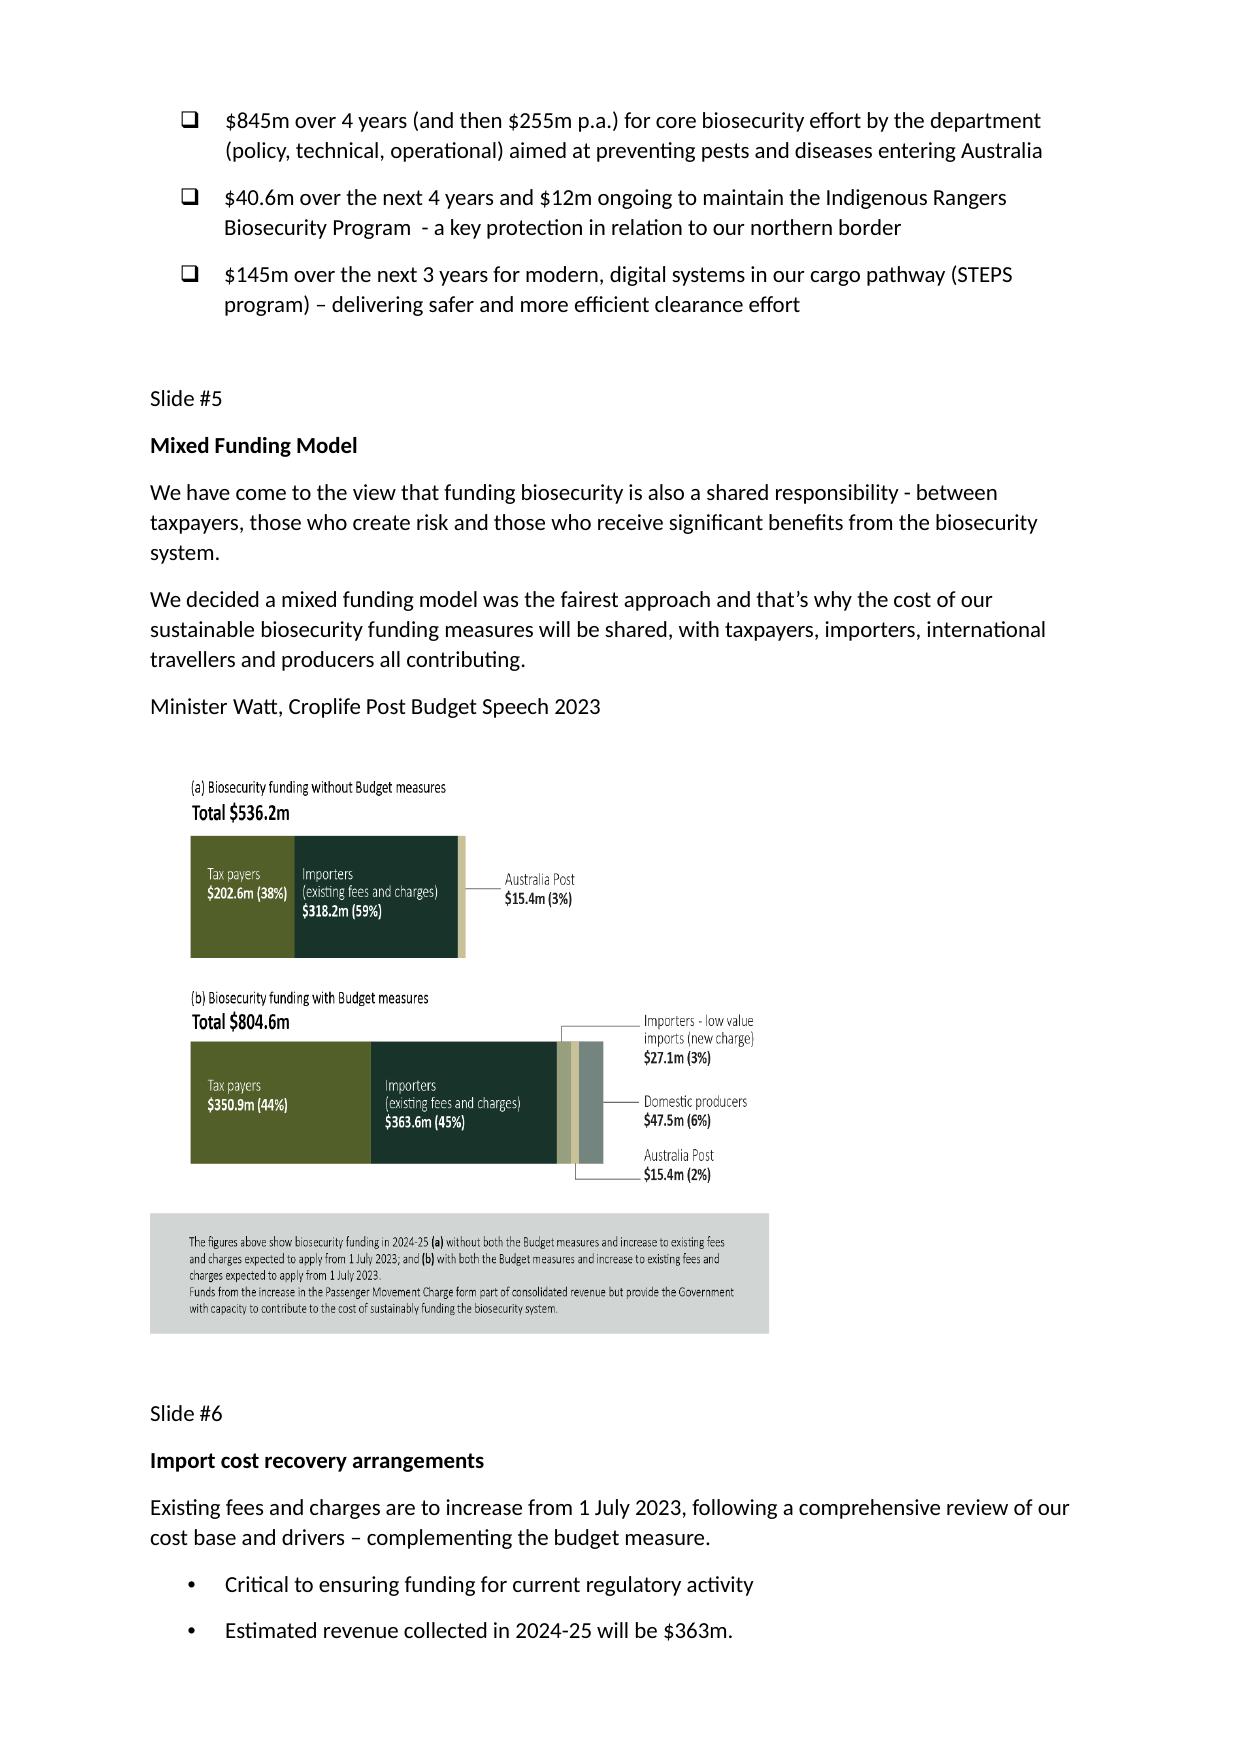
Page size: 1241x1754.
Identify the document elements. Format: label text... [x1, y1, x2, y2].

text Mixed Funding Model [150, 431, 1090, 459]
picture [150, 739, 770, 1334]
list Critical to ensuring funding for current regulatory activity [187, 1570, 1090, 1598]
text Slide #5 [150, 384, 1090, 412]
text Minister Watt, Croplife Post Budget Speech 2023 [150, 692, 1090, 720]
list Estimated revenue collected in 2024-25 will be $363m. [187, 1617, 1090, 1644]
text We have come to the view that funding biosecurity is also a shared responsibility - between taxpayers, those who create risk and those who receive significant benefits from the biosecurity system. [150, 478, 1090, 566]
list $40.6m over the next 4 years and $12m ongoing to maintain the Indigenous Rangers Biosecurity Program - a key protection in relation to our northern border [179, 183, 1090, 241]
text Import cost recovery arrangements [150, 1446, 1090, 1474]
text Slide #6 [150, 1399, 1090, 1427]
list $145m over the next 3 years for modern, digital systems in our cargo pathway (STEPS program) – delivering safer and more efficient clearance effort [179, 260, 1090, 318]
list $845m over 4 years (and then $255m p.a.) for core biosecurity effort by the department (policy, technical, operational) aimed at preventing pests and diseases entering Australia [179, 106, 1090, 164]
text We decided a mixed funding model was the fairest approach and that’s why the cost of our sustainable biosecurity funding measures will be shared, with taxpayers, importers, international travellers and producers all contributing. [150, 585, 1090, 673]
text Existing fees and charges are to increase from 1 July 2023, following a comprehensive review of our cost base and drivers – complementing the budget measure. [150, 1493, 1090, 1551]
